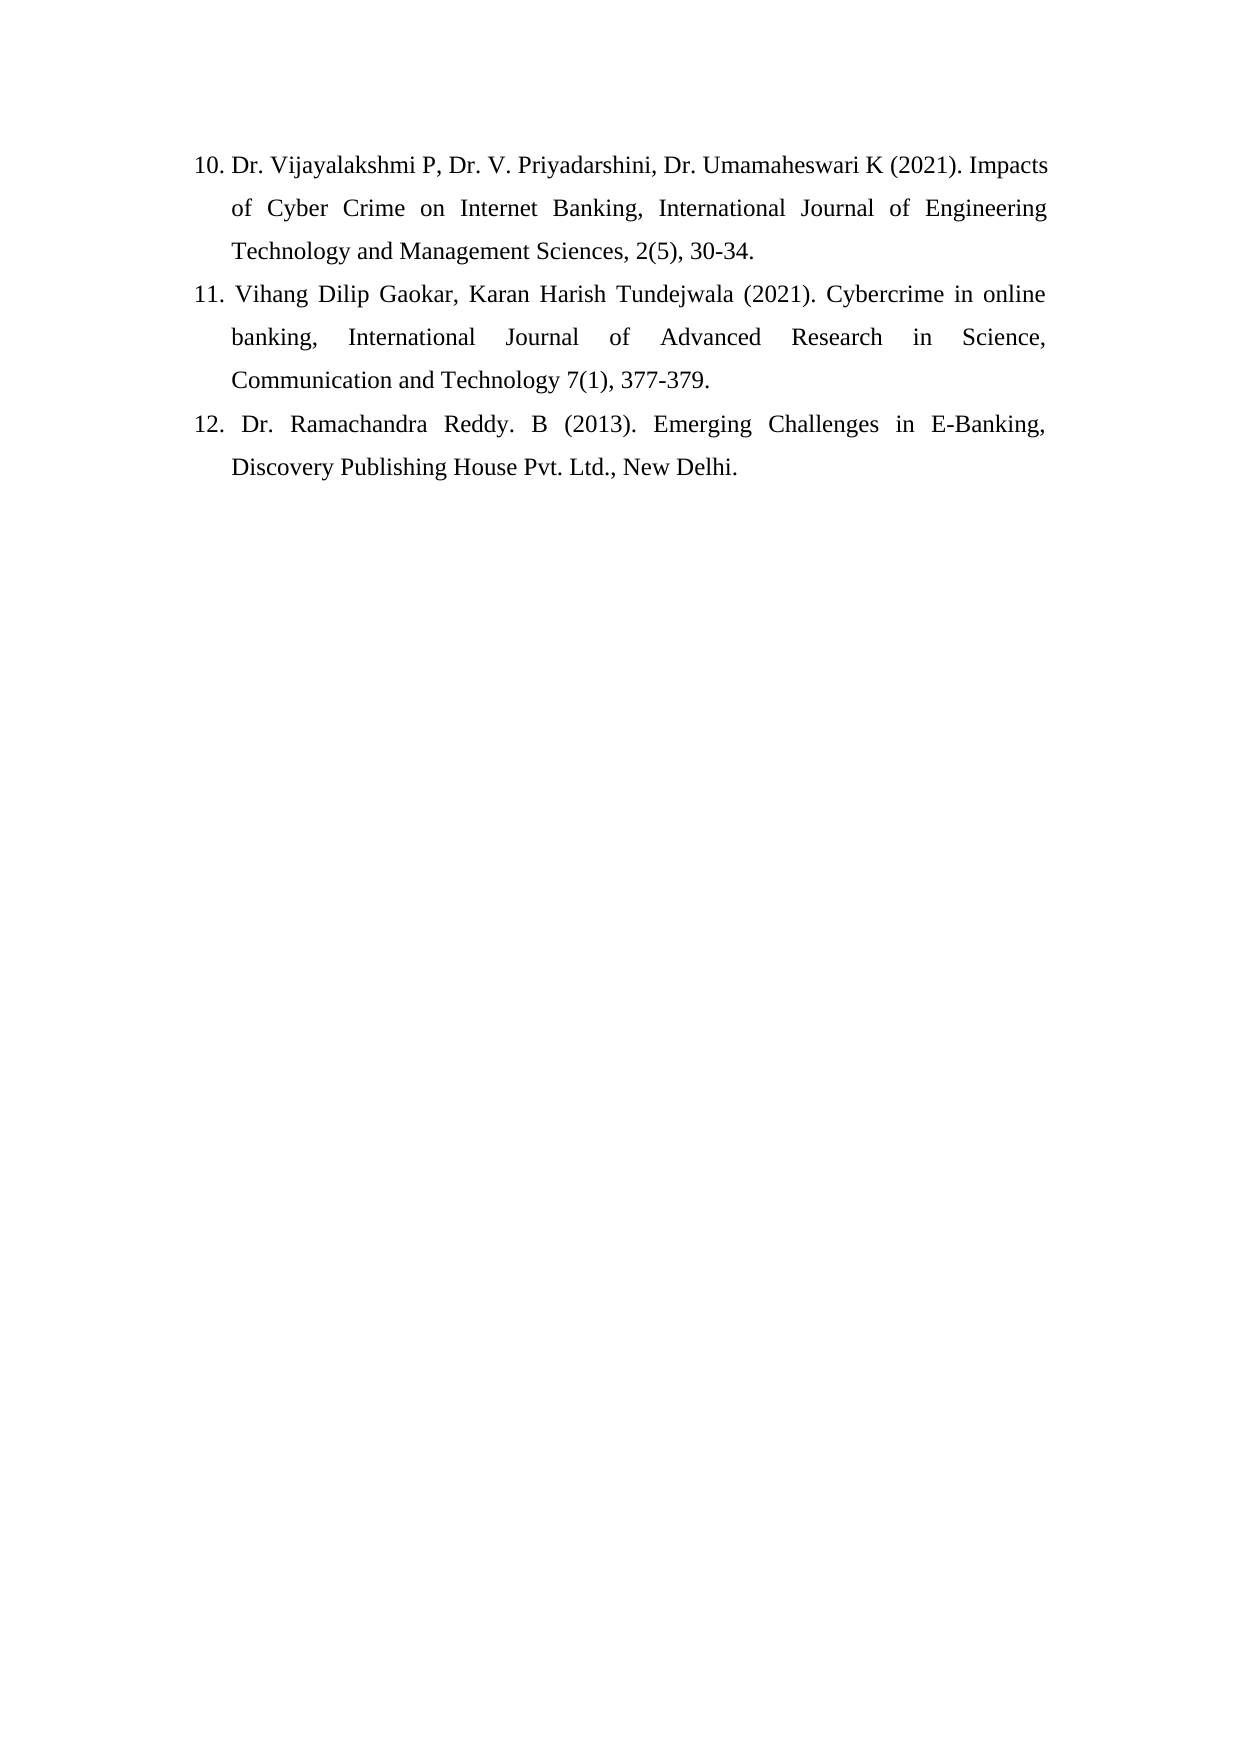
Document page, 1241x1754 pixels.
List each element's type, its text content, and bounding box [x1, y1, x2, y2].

text 11. Vihang Dilip Gaokar, Karan Harish Tundejwala (2021). Cybercrime in online banking, International Journal of Advanced Research in Science, Communication and Technology 7(1), 377-379. [194, 279, 1046, 394]
text 10. Dr. Vijayalakshmi P, Dr. V. Priyadarshini, Dr. Umamaheswari K (2021). Impacts of Cyber Crime on Internet Banking, International Journal of Engineering Technology and Management Sciences, 2(5), 30-34. [194, 150, 1048, 265]
text 12. Dr. Ramachandra Reddy. B (2013). Emerging Challenges in E-Banking, Discovery Publishing House Pvt. Ltd., New Delhi. [194, 409, 1046, 481]
